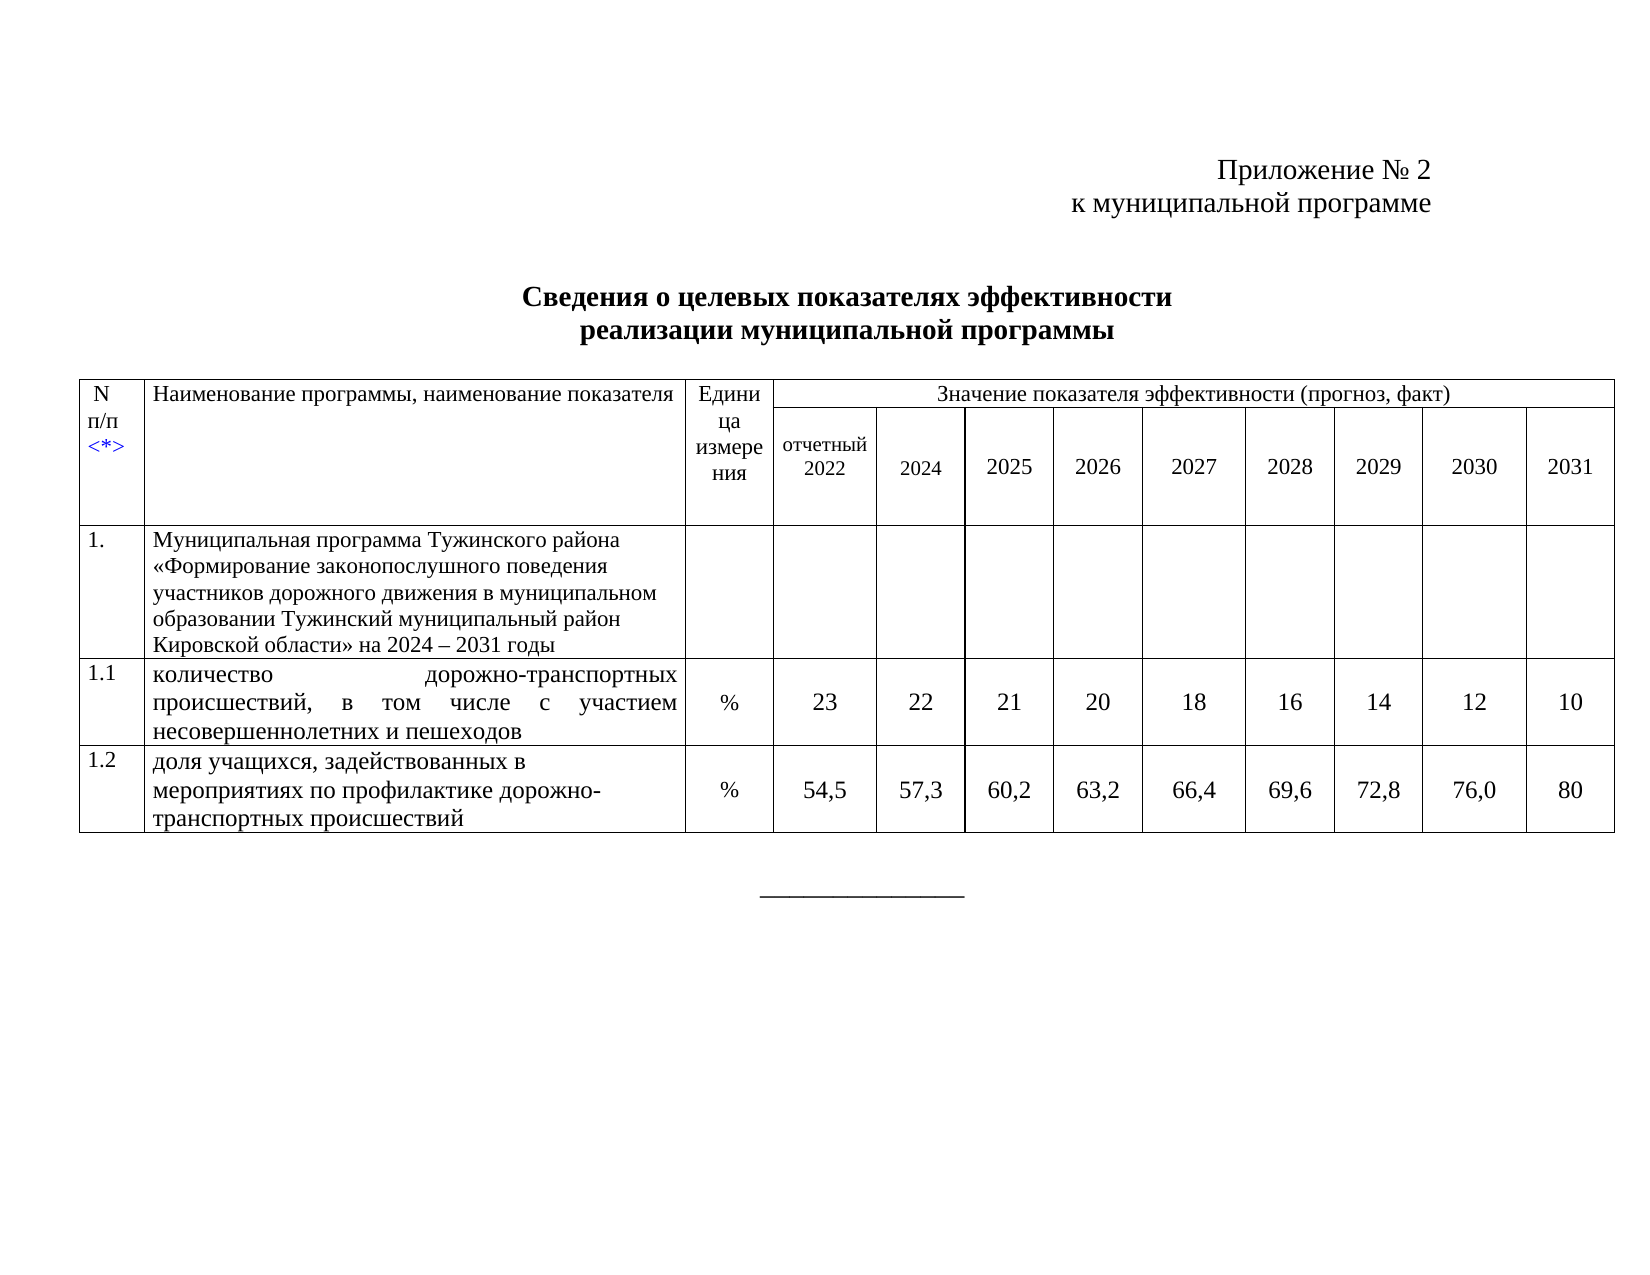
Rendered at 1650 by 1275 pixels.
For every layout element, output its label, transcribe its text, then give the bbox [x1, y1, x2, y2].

table_cell % [686, 746, 773, 832]
table_cell 23 [774, 659, 876, 745]
table_cell 2030 [1423, 408, 1526, 525]
table_cell 69,6 [1246, 746, 1334, 832]
table_cell 60,2 [966, 746, 1053, 832]
table_cell 2028 [1246, 408, 1334, 525]
table_cell [1054, 526, 1142, 658]
table_cell 54,5 [774, 746, 876, 832]
table_cell 22 [877, 659, 964, 745]
table_cell [966, 526, 1053, 658]
table_cell 72,8 [1335, 746, 1422, 832]
table_cell [1246, 526, 1334, 658]
table_cell 80 [1527, 746, 1614, 832]
table_cell 2026 [1054, 408, 1142, 525]
table_cell отчетный 2022 [774, 408, 876, 525]
table_cell 2029 [1335, 408, 1422, 525]
table_cell 21 [966, 659, 1053, 745]
text ______________ [162, 867, 1532, 900]
table_cell [686, 526, 773, 658]
table_cell % [686, 659, 773, 745]
table_cell [774, 526, 876, 658]
table_cell Муниципальная программа Тужинского района «Формирование законопослушного поведения участников дорожного движения в муниципальном образовании Тужинский муниципальный район Кировской области» на 2024 – 2031 годы [145, 526, 685, 658]
table_header Наименование программы, наименование показателя [145, 380, 685, 525]
table_cell 57,3 [877, 746, 964, 832]
table_cell 12 [1423, 659, 1526, 745]
table_cell 20 [1054, 659, 1142, 745]
table_cell 1.1 [80, 659, 144, 745]
table_cell 2025 [966, 408, 1053, 525]
table_cell 2031 [1527, 408, 1614, 525]
table_cell 1. [80, 526, 144, 658]
table_cell 14 [1335, 659, 1422, 745]
table_cell 16 [1246, 659, 1334, 745]
table_cell 2027 [1143, 408, 1245, 525]
table_cell 10 [1527, 659, 1614, 745]
table_cell 63,2 [1054, 746, 1142, 832]
table_cell [1527, 526, 1614, 658]
table_cell [877, 526, 964, 658]
table_cell 18 [1143, 659, 1245, 745]
table_header Единица измерения [686, 380, 773, 525]
text Сведения о целевых показателях эффективности [162, 279, 1532, 312]
table_cell 76,0 [1423, 746, 1526, 832]
table_cell количество дорожно-транспортных происшествий, в том числе с участием несовершеннолетних и пешеходов [145, 659, 685, 745]
table_cell [1335, 526, 1422, 658]
table_cell 1.2 [80, 746, 144, 832]
table_cell доля учащихся, задействованных в мероприятиях по профилактике дорожно-транспортных происшествий [145, 746, 685, 832]
text реализации муниципальной программы [162, 312, 1532, 346]
table_header Значение показателя эффективности (прогноз, факт) [774, 380, 1614, 407]
text Приложение № 2 к муниципальной программе [162, 152, 1431, 219]
table_cell 2024 [877, 408, 964, 525]
table_cell 66,4 [1143, 746, 1245, 832]
table_cell [1143, 526, 1245, 658]
table_cell [1423, 526, 1526, 658]
table_header N п/п <*> [80, 380, 144, 525]
